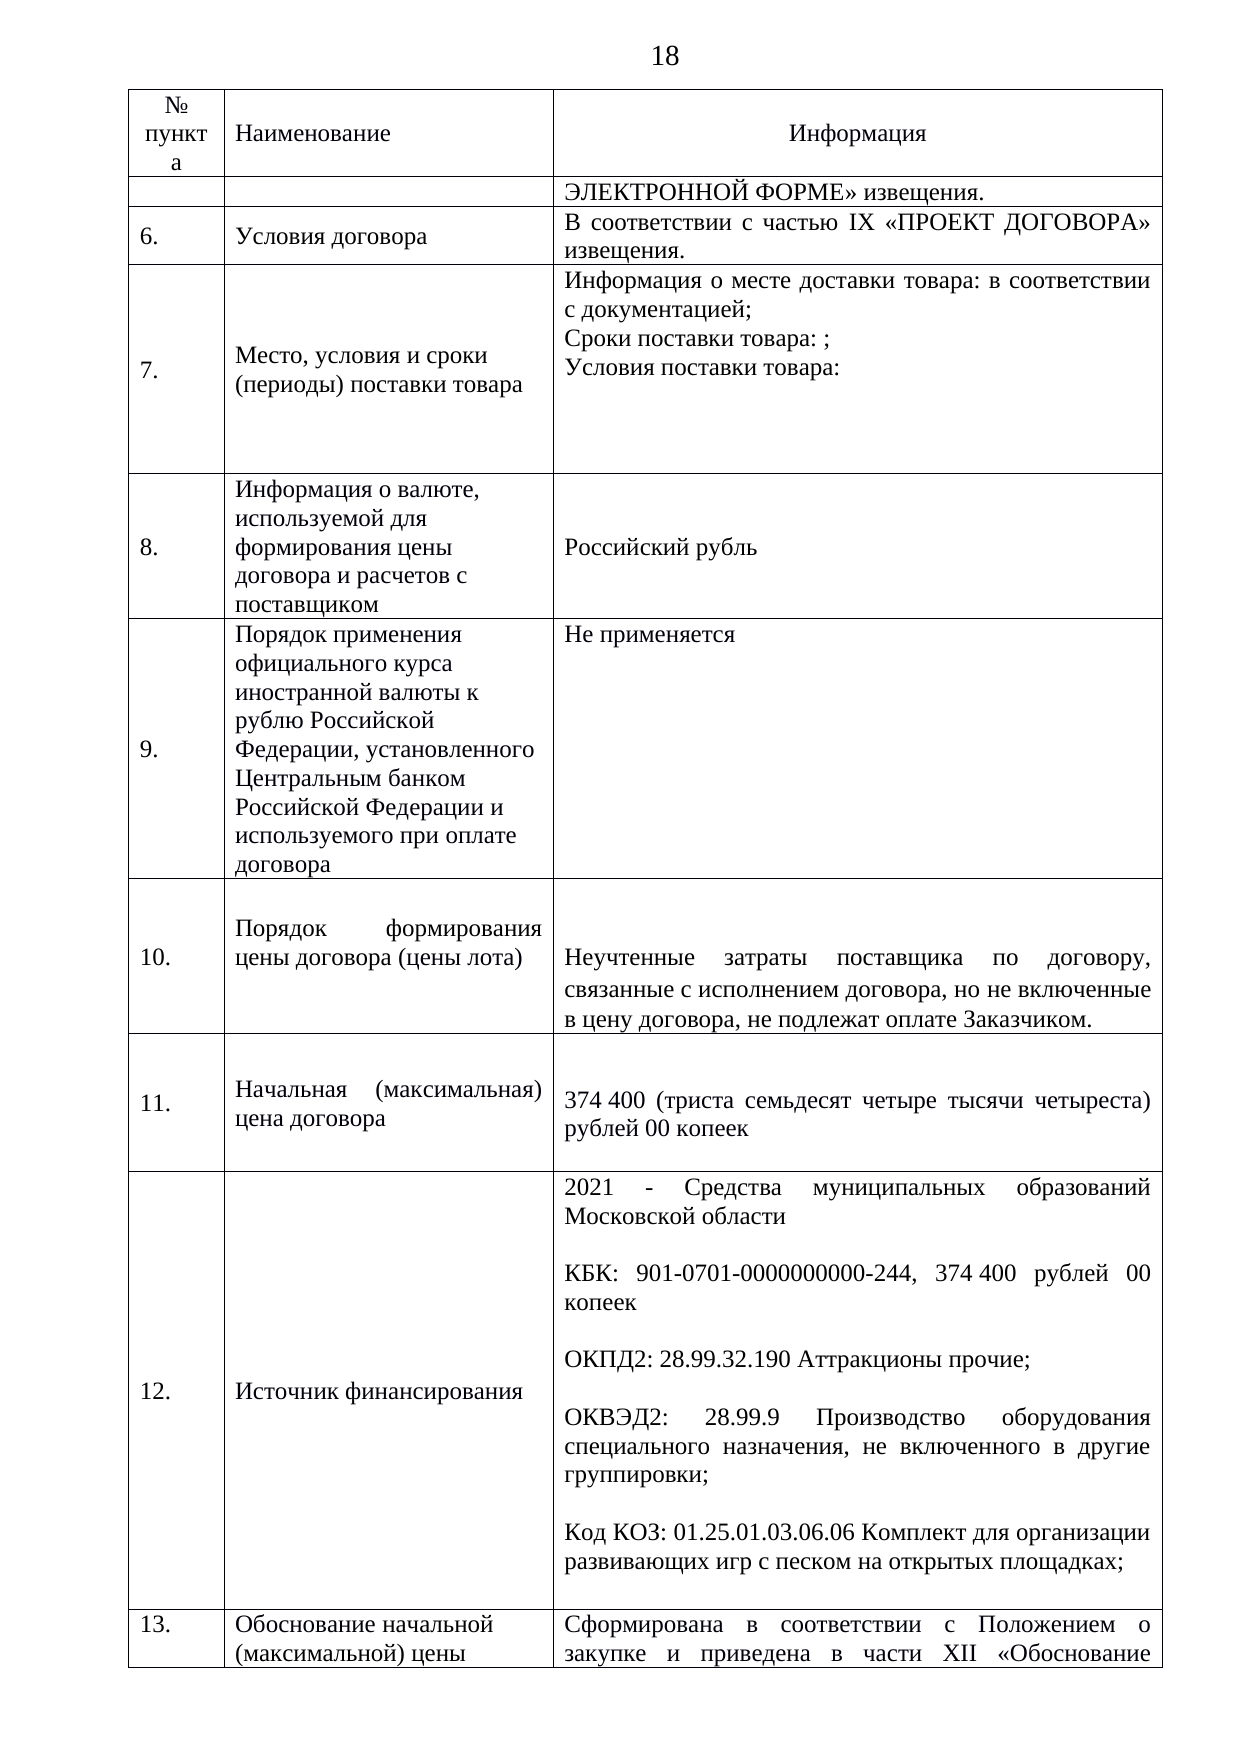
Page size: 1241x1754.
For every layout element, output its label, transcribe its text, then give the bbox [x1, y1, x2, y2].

table_cell Порядок применения официального курса иностранной валюты к рублю Российской Федерации, установленного Центральным банком Российской Федерации и используемого при оплате договора [225, 619, 553, 878]
table_cell Условия договора [225, 207, 553, 264]
table_cell Информация о месте доставки товара: в соответствии с документацией; Сроки поставки товара: ; Условия поставки товара: [554, 265, 1162, 473]
table_cell Неучтенные затраты поставщика по договору, связанные с исполнением договора, но не включенные в цену договора, не подлежат оплате Заказчиком. [554, 879, 1162, 1033]
table_cell Место, условия и сроки (периоды) поставки товара [225, 265, 553, 473]
table_cell [129, 177, 224, 206]
table_cell Порядок формирования цены договора (цены лота) [225, 879, 553, 1033]
table_cell 374 400 (триста семьдесят четыре тысячи четыреста) рублей 00 копеек [554, 1034, 1162, 1171]
table_cell [129, 1610, 224, 1667]
table_cell Информация о валюте, используемой для формирования цены договора и расчетов с поставщиком [225, 474, 553, 618]
table_cell [129, 207, 224, 264]
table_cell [554, 177, 1162, 206]
table_header Наименование [225, 90, 553, 176]
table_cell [554, 1610, 1162, 1667]
table_cell [129, 265, 224, 473]
table_cell [129, 879, 224, 1033]
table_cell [225, 177, 553, 206]
table_cell 2021 - Средства муниципальных образований Московской области КБК: 901-0701-0000000000-244, 374 400 рублей 00 копеек ОКПД2: 28.99.32.190 Аттракционы прочие; ОКВЭД2: 28.99.9 Производство оборудования специального назначения, не включенного в другие группировки; Код КОЗ: 01.25.01.03.06.06 Комплект для организации развивающих игр с песком на открытых площадках; [554, 1172, 1162, 1608]
table_header № пункта [129, 90, 224, 176]
table_header Информация [554, 90, 1162, 176]
table_cell [129, 619, 224, 878]
table_cell [129, 1172, 224, 1608]
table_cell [225, 1610, 553, 1667]
table_cell [129, 1034, 224, 1171]
table_cell Начальная (максимальная) цена договора [225, 1034, 553, 1171]
table_cell Источник финансирования [225, 1172, 553, 1608]
table_cell [129, 474, 224, 618]
table_cell В соответствии с частью IX «ПРОЕКТ ДОГОВОРА» извещения. [554, 207, 1162, 264]
table_cell Российский рубль [554, 474, 1162, 618]
table_cell Не применяется [554, 619, 1162, 878]
